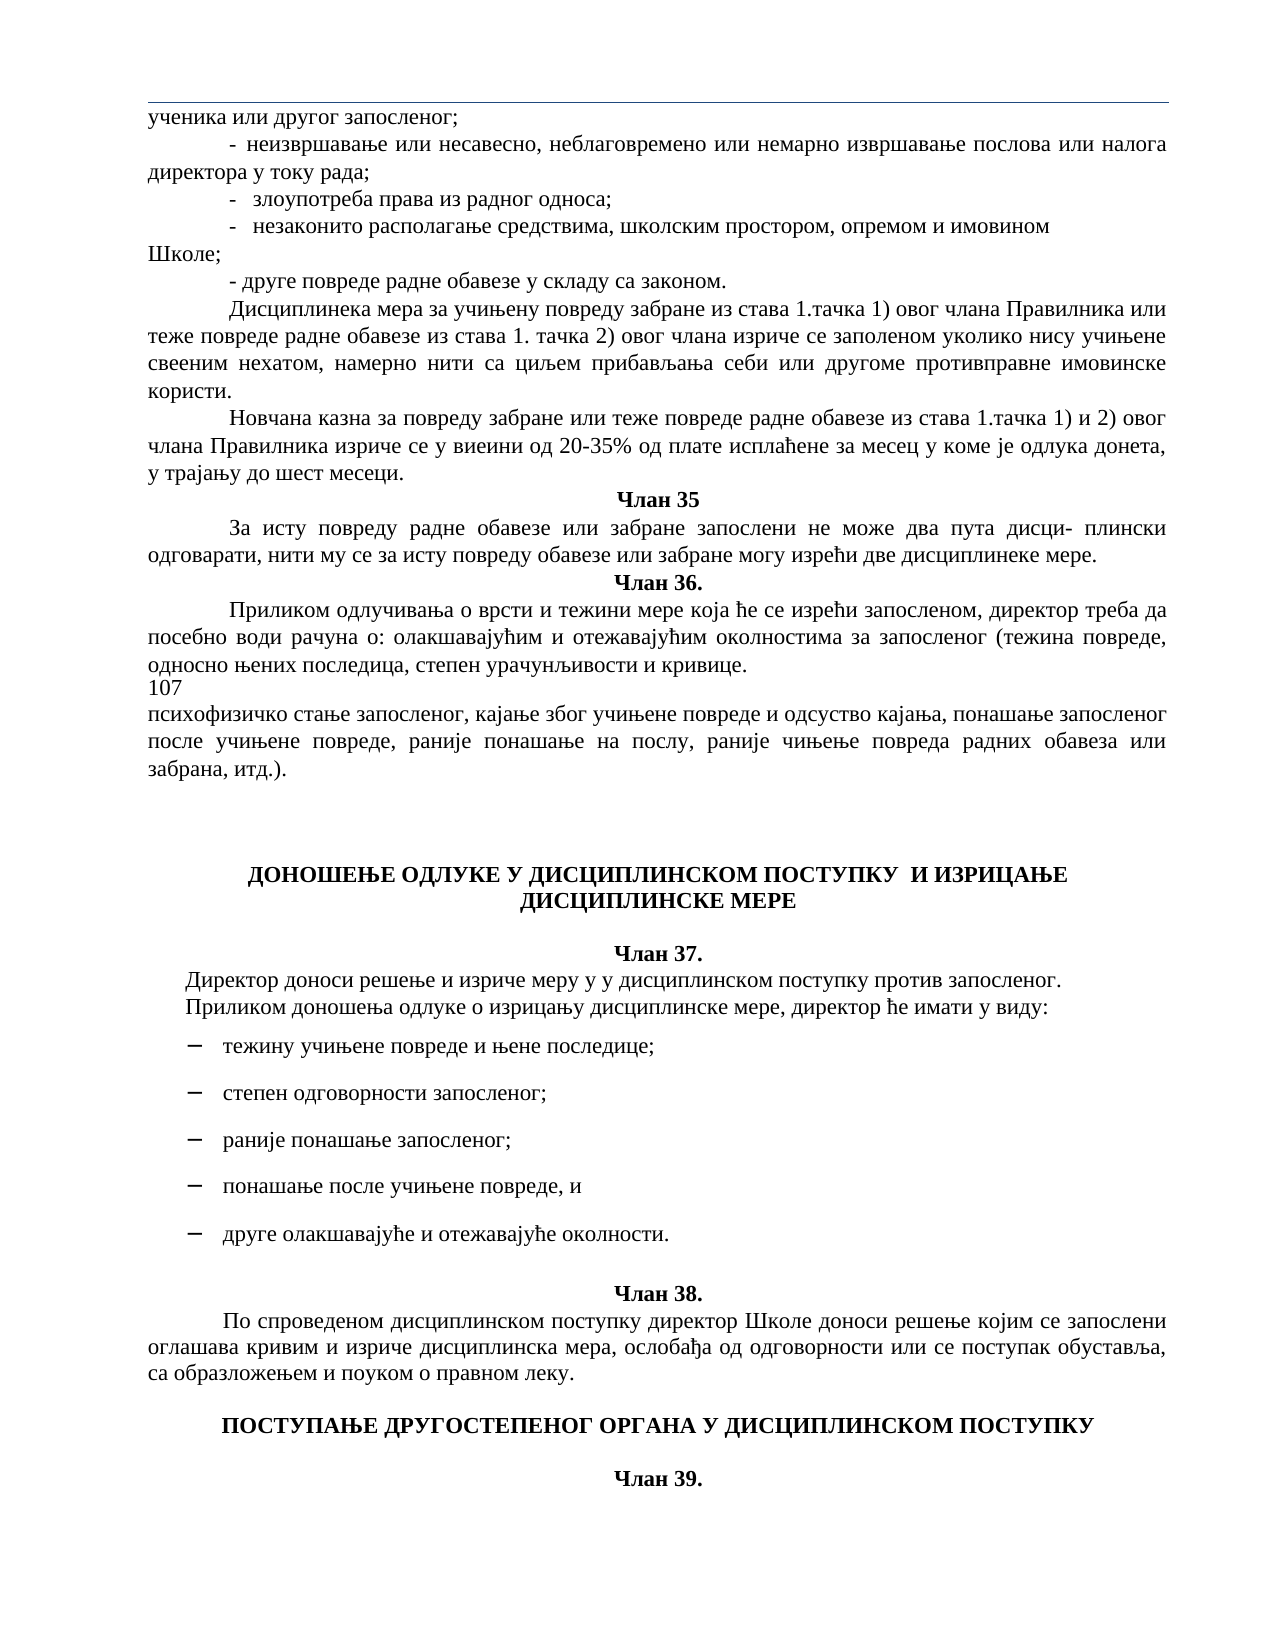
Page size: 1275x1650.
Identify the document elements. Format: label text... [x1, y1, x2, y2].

text - друге повреде радне обавезе у складу са законом. [148, 267, 1169, 294]
text По спроведеном дисциплинском поступку директор Школе доноси решење којим се запослени оглашава кривим и изриче дисциплинска мера, ослобађа од одговорности или се поступак обуставља, са образложењем и поуком о правном леку. [148, 1307, 1169, 1386]
list степен одговорности запосленог; [185, 1066, 1169, 1113]
text За исту повреду радне обавезе или забране запослени не може два пута дисци- плински одговарати, нити му се за исту повреду обавезе или забране могу изрећи две дисциплинеке мере. [148, 514, 1169, 568]
text ДОНОШЕЊЕ ОДЛУКЕ У ДИСЦИПЛИНСКОМ ПОСТУПКУ И ИЗРИЦАЊЕ ДИСЦИПЛИНСКЕ МЕРЕ [148, 861, 1169, 914]
list злоупотреба права из радног односа; [148, 185, 1169, 211]
text Члан 39. [148, 1465, 1169, 1491]
text Дисциплинека мера за учињену повреду забране из става 1.тачка 1) овог члана Правилника или теже повреде радне обавезе из става 1. тачка 2) овог члана изриче се заполеном уколико нису учињене свееним нехатом, намерно нити са циљем прибављања себи или другоме противправне имовинске користи. [148, 295, 1169, 403]
text 107 [148, 678, 1169, 700]
text Члан 38. [148, 1280, 1169, 1307]
list раније понашање запосленог; [185, 1113, 1169, 1160]
list незаконито располагање средствима, школским простором, опремом и имовином [148, 212, 1169, 239]
text Члан 35 [148, 486, 1169, 513]
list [148, 103, 1169, 129]
text психофизичко стање запосленог, кајање због учињене повреде и одсуство кајања, понашање запосленог после учињене повреде, раније понашање на послу, раније чињење повреда радних обавеза или забрана, итд.). [148, 700, 1169, 782]
list тежину учињене повреде и њене последице; [185, 1019, 1169, 1066]
list понашање после учињене повреде, и [185, 1160, 1169, 1207]
text Члан 36. [148, 569, 1169, 595]
text Члан 37. [148, 940, 1169, 966]
text Новчана казна за повреду забране или теже повреде радне обавезе из става 1.тачка 1) и 2) овог члана Правилника изриче се у виеини од 20-35% од плате исплаћене за месец у коме је одлука донета, у трајању до шест месеци. [148, 404, 1169, 485]
list друге олакшавајуће и отежавајуће околности. [185, 1207, 1169, 1254]
text Директор доноси решење и изриче меру у у дисциплинском поступку против запосленог. [148, 966, 1169, 993]
text Приликом доношења одлуке о изрицању дисциплинске мере, директор ће имати у виду: [148, 993, 1169, 1019]
list неизвршавање или несавесно, неблаговремено или немарно извршавање послова или налога директора у току рада; [148, 130, 1169, 184]
text Приликом одлучивања о врсти и тежини мере која ће се изрећи запосленом, директор треба да посебно води рачуна о: олакшавајућим и отежавајућим околностима за запосленог (тежина повреде, односно њених последица, степен урачунљивости и кривице. [148, 596, 1169, 677]
text Школе; [148, 240, 1169, 266]
text ПОСТУПАЊЕ ДРУГОСТЕПЕНОГ ОРГАНА У ДИСЦИПЛИНСКОМ ПОСТУПКУ [148, 1412, 1169, 1438]
